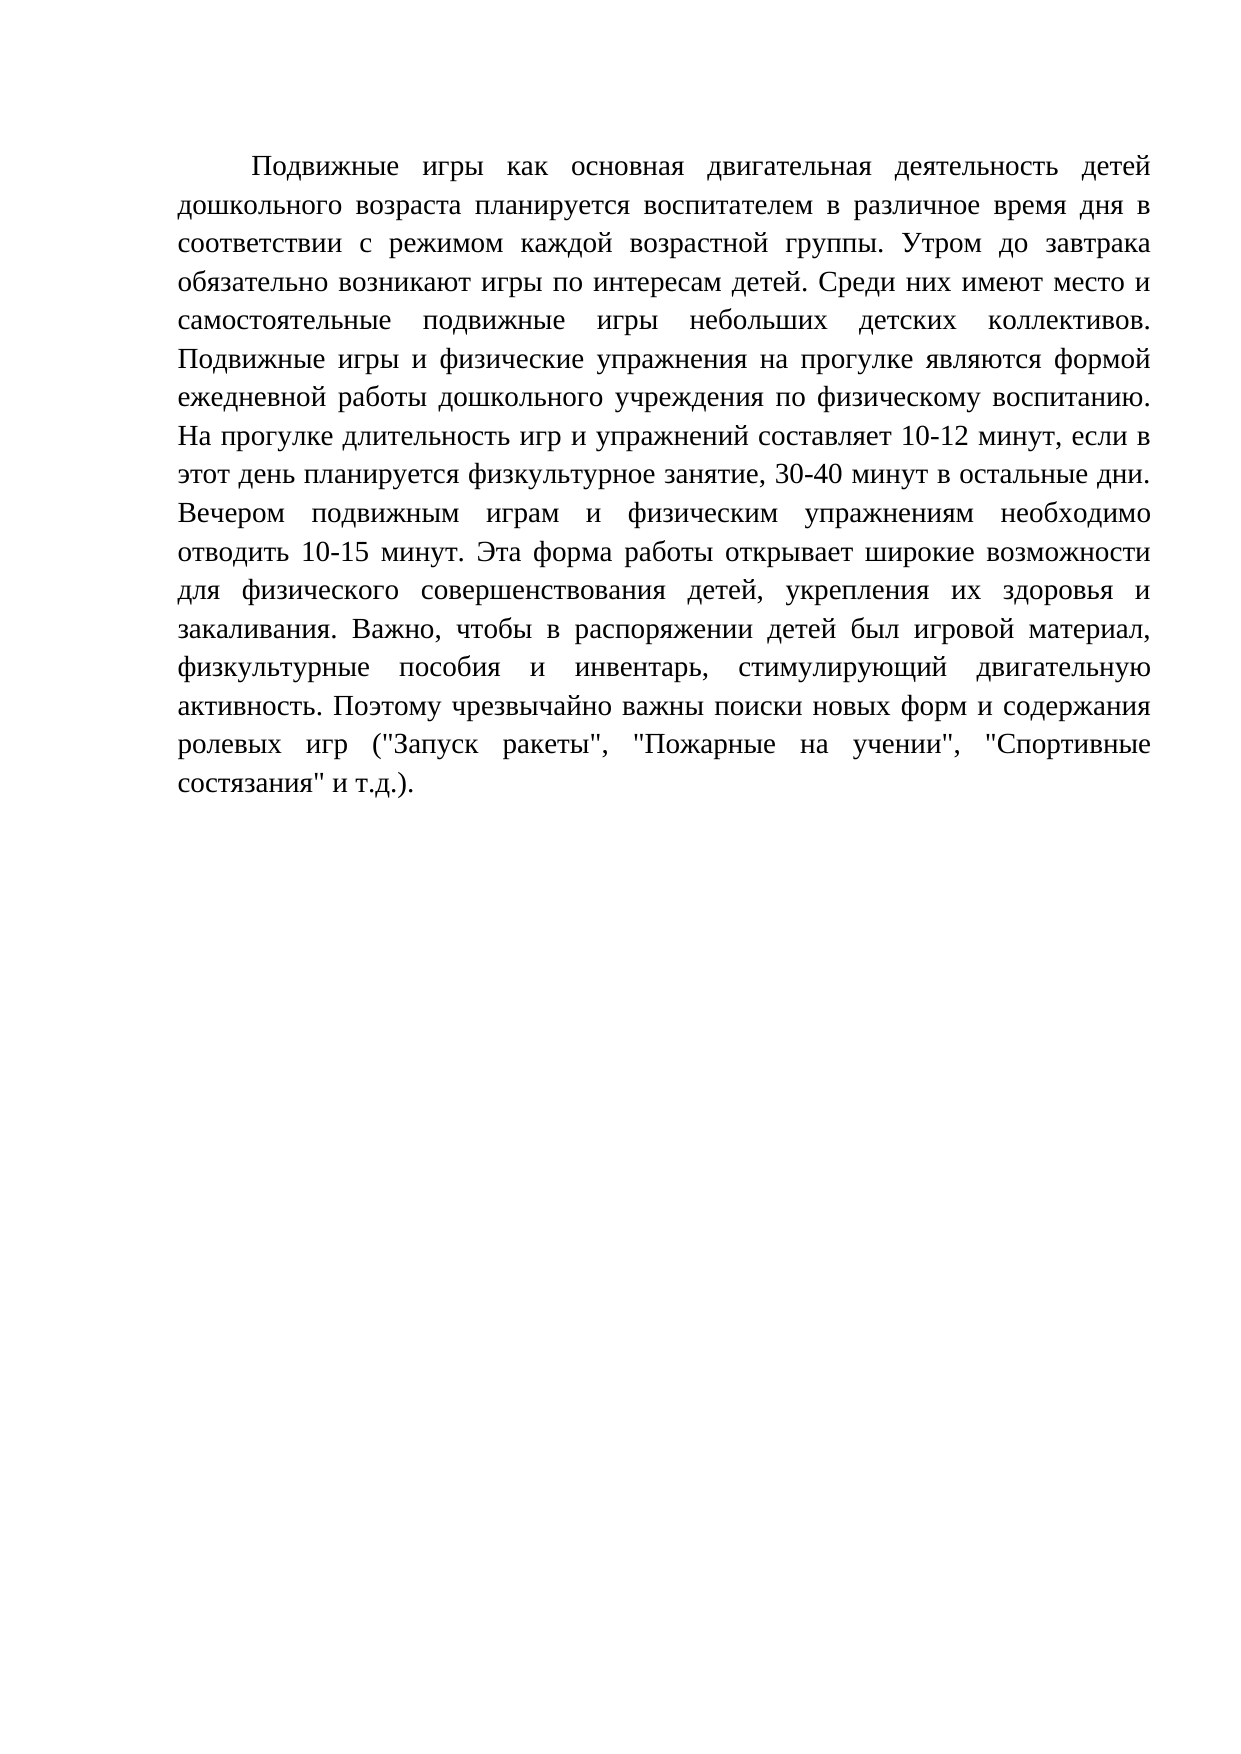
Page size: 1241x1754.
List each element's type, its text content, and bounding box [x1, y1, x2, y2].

text Подвижные игры как основная двигательная деятельность детей дошкольного возраста планируется воспитателем в различное время дня в соответствии с режимом каждой возрастной группы. Утром до завтрака обязательно возникают игры по интересам детей. Среди них имеют место и самостоятельные подвижные игры небольших детских коллективов. Подвижные игры и физические упражнения на прогулке являются формой ежедневной работы дошкольного учреждения по физическому воспитанию. На прогулке длительность игр и упражнений составляет 10-12 минут, если в этот день планируется физкультурное занятие, 30-40 минут в остальные дни. Вечером подвижным играм и физическим упражнениям необходимо отводить 10-15 минут. Эта форма работы открывает широкие возможности для физического совершенствования детей, укрепления их здоровья и закаливания. Важно, чтобы в распоряжении детей был игровой материал, физкультурные пособия и инвентарь, стимулирующий двигательную активность. Поэтому чрезвычайно важны поиски новых форм и содержания ролевых игр ("Запуск ракеты", "Пожарные на учении", "Спортивные состязания" и т.д.). [177, 148, 1152, 798]
